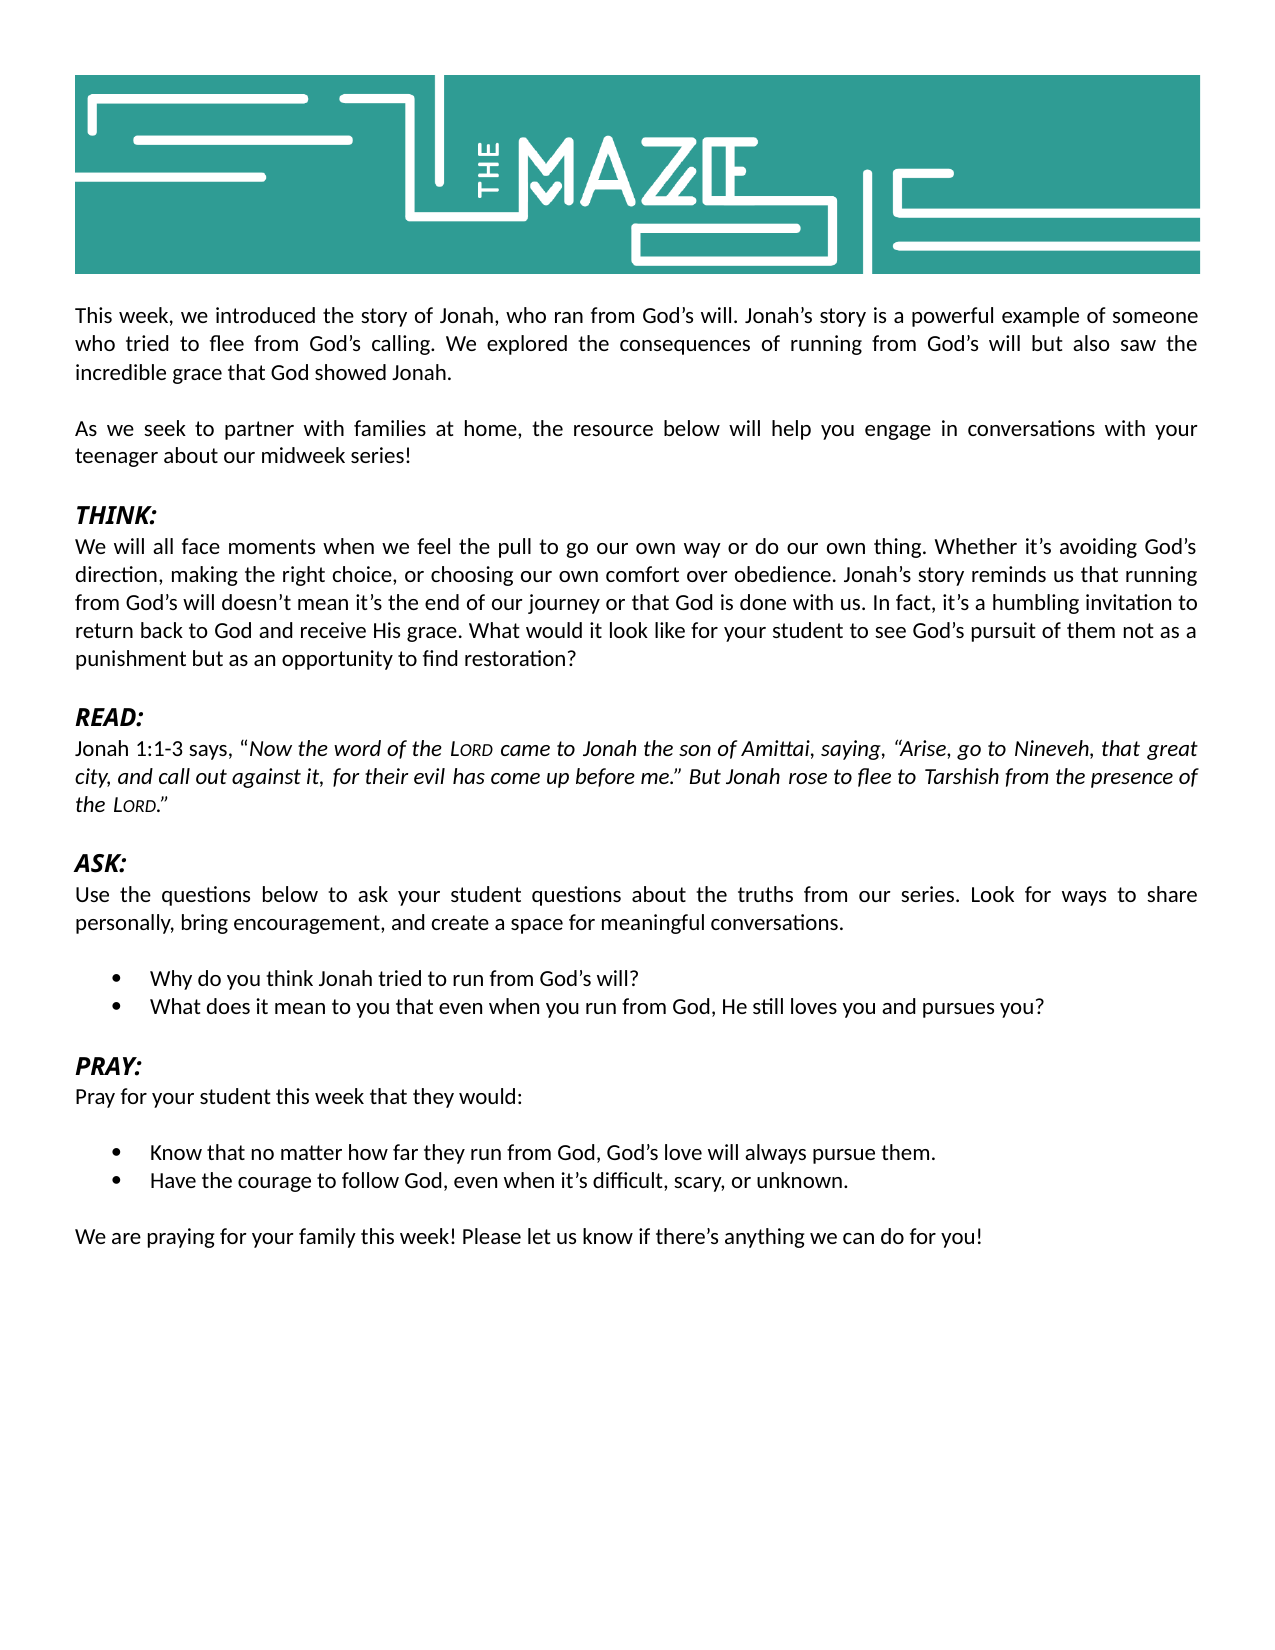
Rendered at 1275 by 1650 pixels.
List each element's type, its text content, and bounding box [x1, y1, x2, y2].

text Use the questions below to ask your student questions about the truths from our series. Look for ways to share personally, bring encouragement, and create a space for meaningful conversations. [75, 880, 1200, 936]
text Jonah 1:1-3 says, “Now the word of the Lord came to Jonah the son of Amittai, saying, “Arise, go to Nineveh, that great city, and call out against it, for their evil has come up before me.” But Jonah rose to flee to Tarshish from the presence of the Lord.” [169, 734, 1200, 818]
list Know that no matter how far they run from God, God’s love will always pursue them. [112, 1138, 1200, 1166]
text PRAY: [75, 1048, 1200, 1082]
text We will all face moments when we feel the pull to go our own way or do our own thing. Whether it’s avoiding God’s direction, making the right choice, or choosing our own comfort over obedience. Jonah’s story reminds us that running from God’s will doesn’t mean it’s the end of our journey or that God is done with us. In fact, it’s a humbling invitation to return back to God and receive His grace. What would it look like for your student to see God’s pursuit of them not as a punishment but as an opportunity to find restoration? [75, 532, 1200, 672]
text THINK: [75, 498, 1200, 532]
text Pray for your student this week that they would: [75, 1082, 1200, 1110]
text READ: [75, 700, 1200, 734]
list Have the courage to follow God, even when it’s difficult, scary, or unknown. [112, 1166, 1200, 1194]
text ASK: [75, 846, 1200, 880]
list Why do you think Jonah tried to run from God’s will? [112, 964, 1200, 992]
list What does it mean to you that even when you run from God, He still loves you and pursues you? [112, 992, 1200, 1020]
picture [75, 75, 1200, 274]
text We are praying for your family this week! Please let us know if there’s anything we can do for you! [75, 1222, 1200, 1250]
text As we seek to partner with families at home, the resource below will help you engage in conversations with your teenager about our midweek series! [75, 414, 1200, 470]
text This week, we introduced the story of Jonah, who ran from God’s will. Jonah’s story is a powerful example of someone who tried to flee from God’s calling. We explored the consequences of running from God’s will but also saw the incredible grace that God showed Jonah. [75, 302, 1200, 386]
